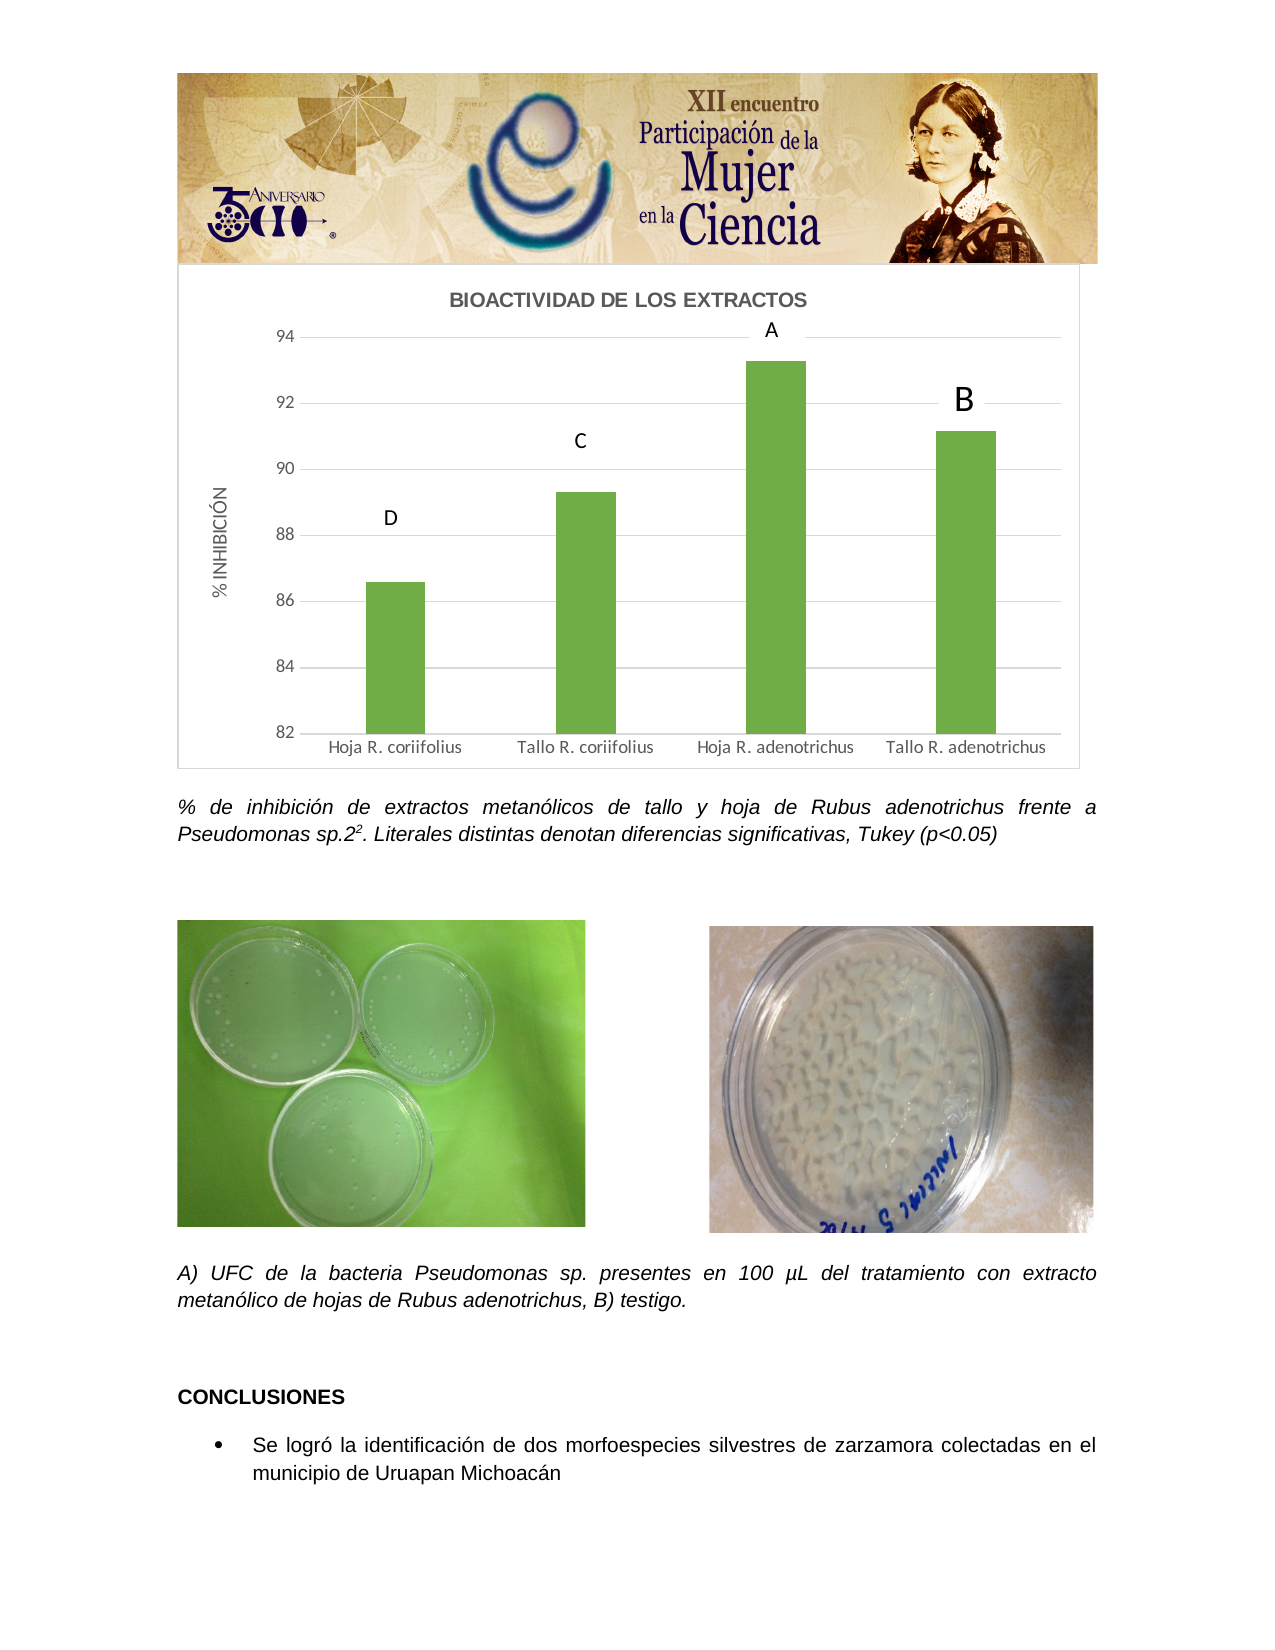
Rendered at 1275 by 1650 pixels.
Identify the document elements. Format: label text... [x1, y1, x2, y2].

picture [177, 920, 586, 1227]
text A) UFC de la bacteria Pseudomonas sp. presentes en 100 µL del tratamiento con extracto metanólico de hojas de Rubus adenotrichus, B) testigo. [177, 991, 1098, 1312]
text CONCLUSIONES [177, 1385, 1098, 1409]
picture [177, 73, 1098, 264]
text % de inhibición de extractos metanólicos de tallo y hoja de Rubus adenotrichus frente a Pseudomonas sp.22. Literales distintas denotan diferencias significativas, Tukey (p<0.05) [177, 794, 1098, 846]
list Se logró la identificación de dos morfoespecies silvestres de zarzamora colectadas en el municipio de Uruapan Michoacán [215, 1433, 1098, 1484]
picture [709, 926, 1094, 1233]
